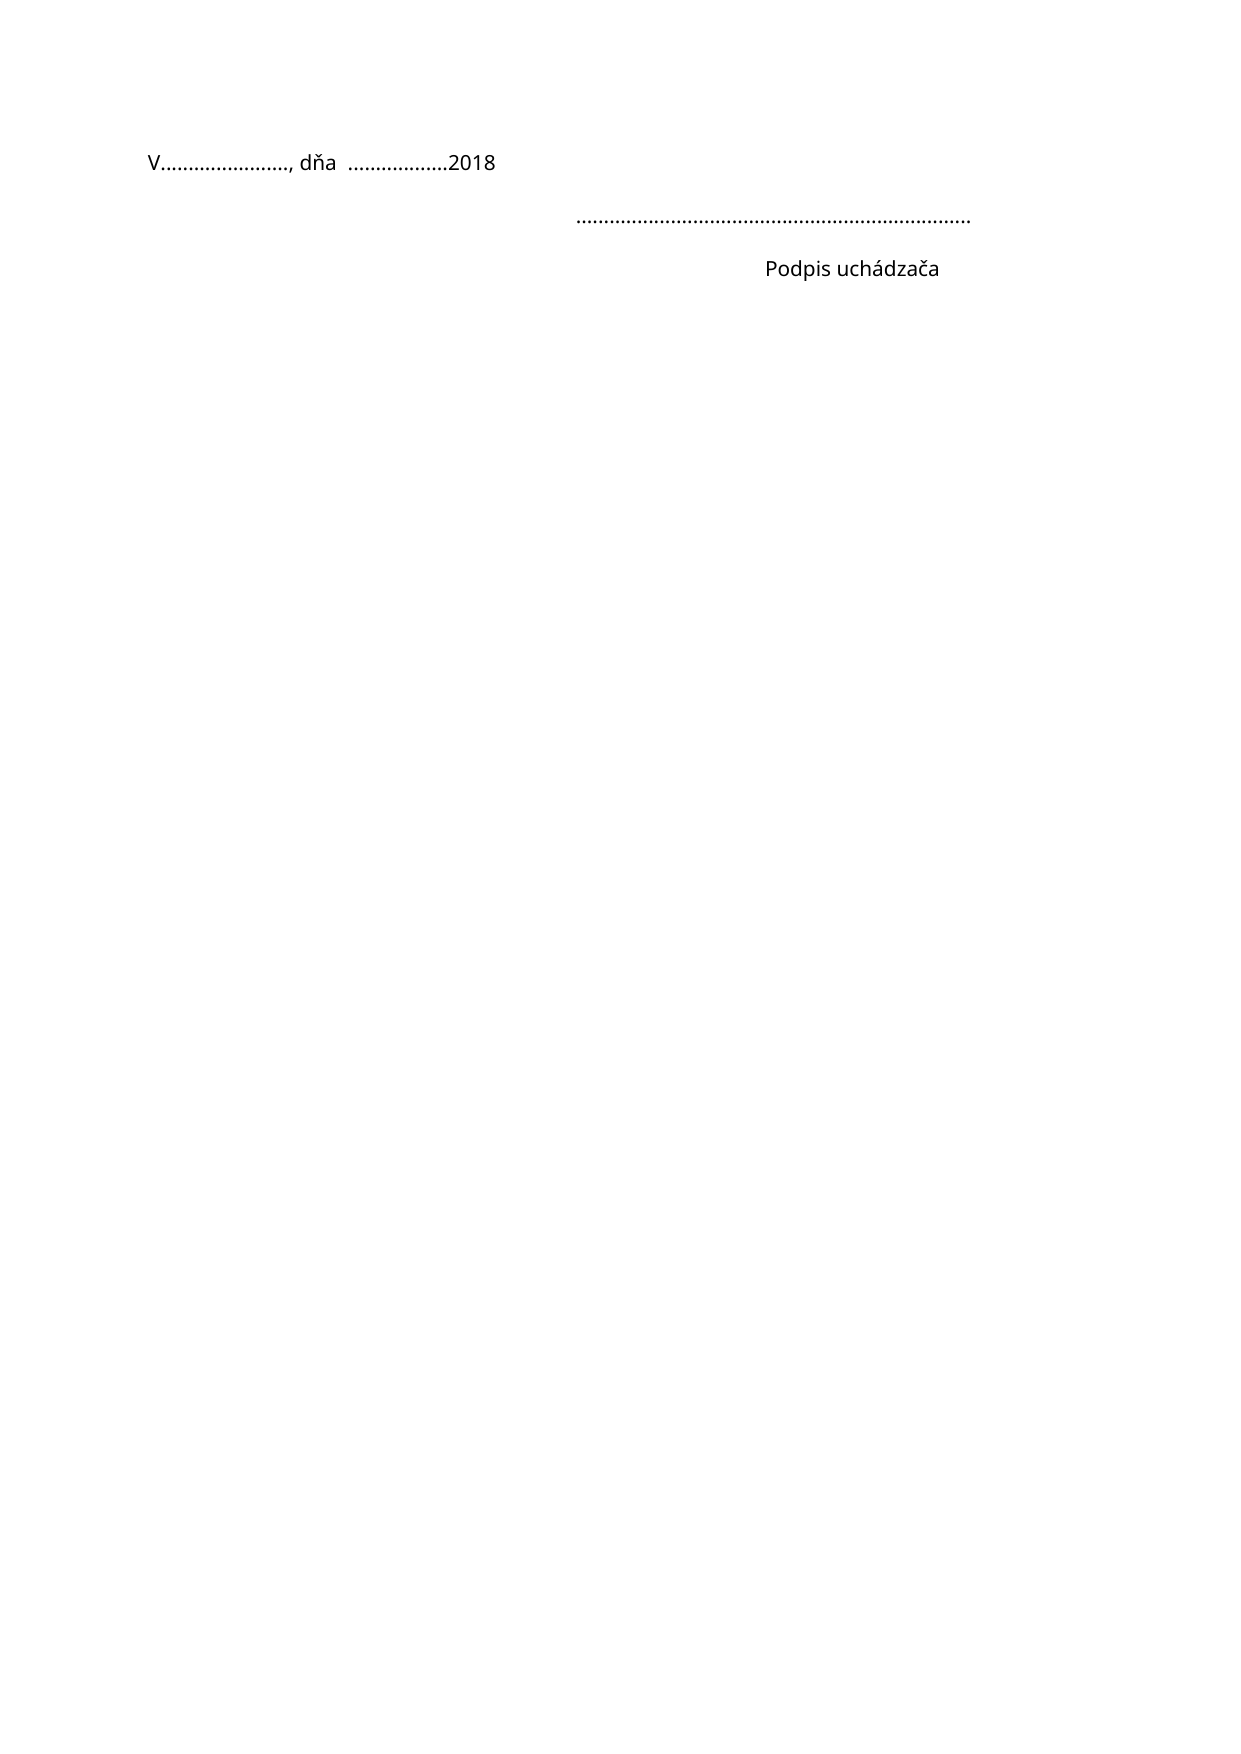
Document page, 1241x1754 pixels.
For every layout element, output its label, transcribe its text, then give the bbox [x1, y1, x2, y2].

text V......................., dňa ..................2018 [148, 148, 1093, 176]
text Podpis uchádzača [148, 254, 1093, 283]
text ....................................................................... [148, 201, 1093, 229]
